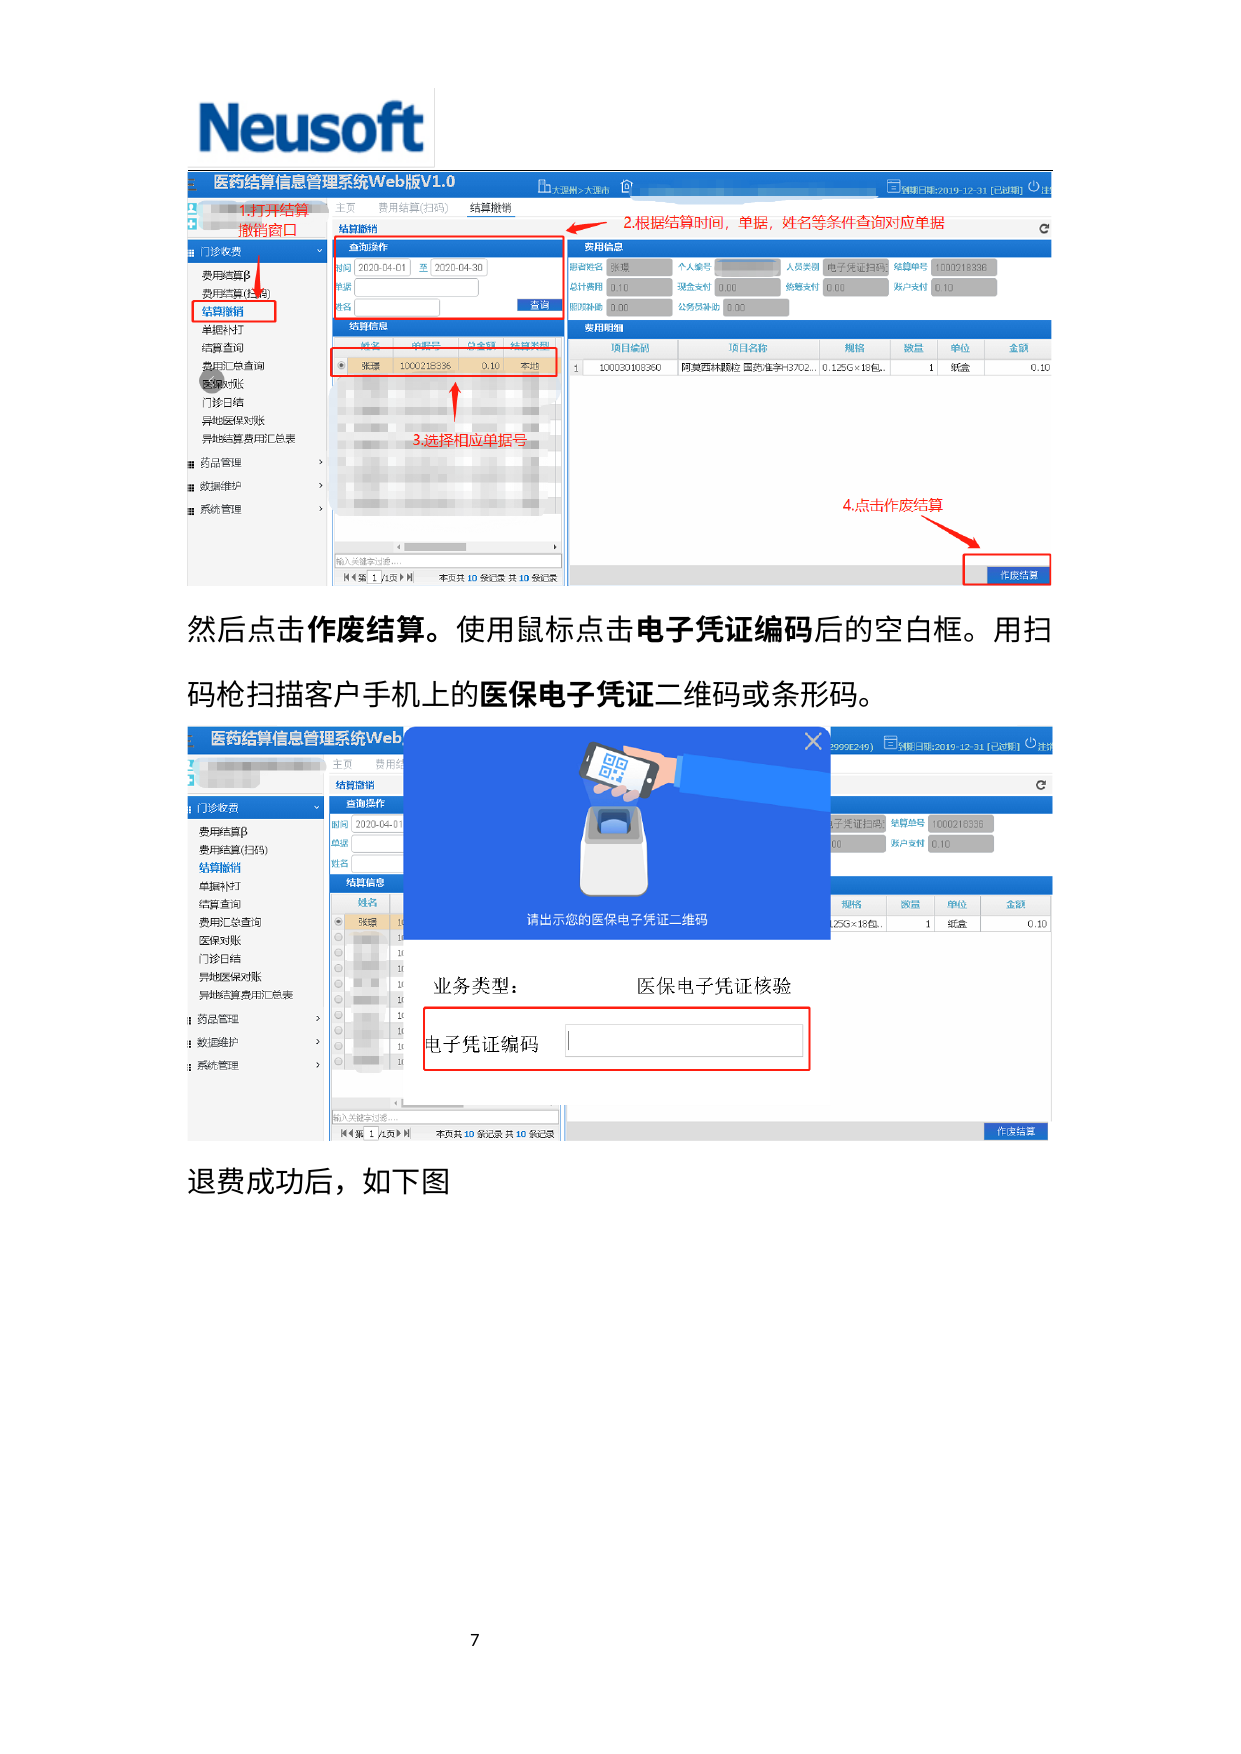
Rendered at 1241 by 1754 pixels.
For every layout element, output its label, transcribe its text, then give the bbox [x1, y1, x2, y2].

picture [187, 88, 436, 169]
picture [187, 172, 1052, 586]
list 然后点击作废结算。使用鼠标点击电子凭证编码后的空白框。用扫码枪扫描客户手机上的医保电子凭证二维码或条形码。 [187, 595, 1053, 725]
list 退费成功后，如下图 [187, 1148, 1053, 1213]
picture [187, 725, 1053, 1141]
